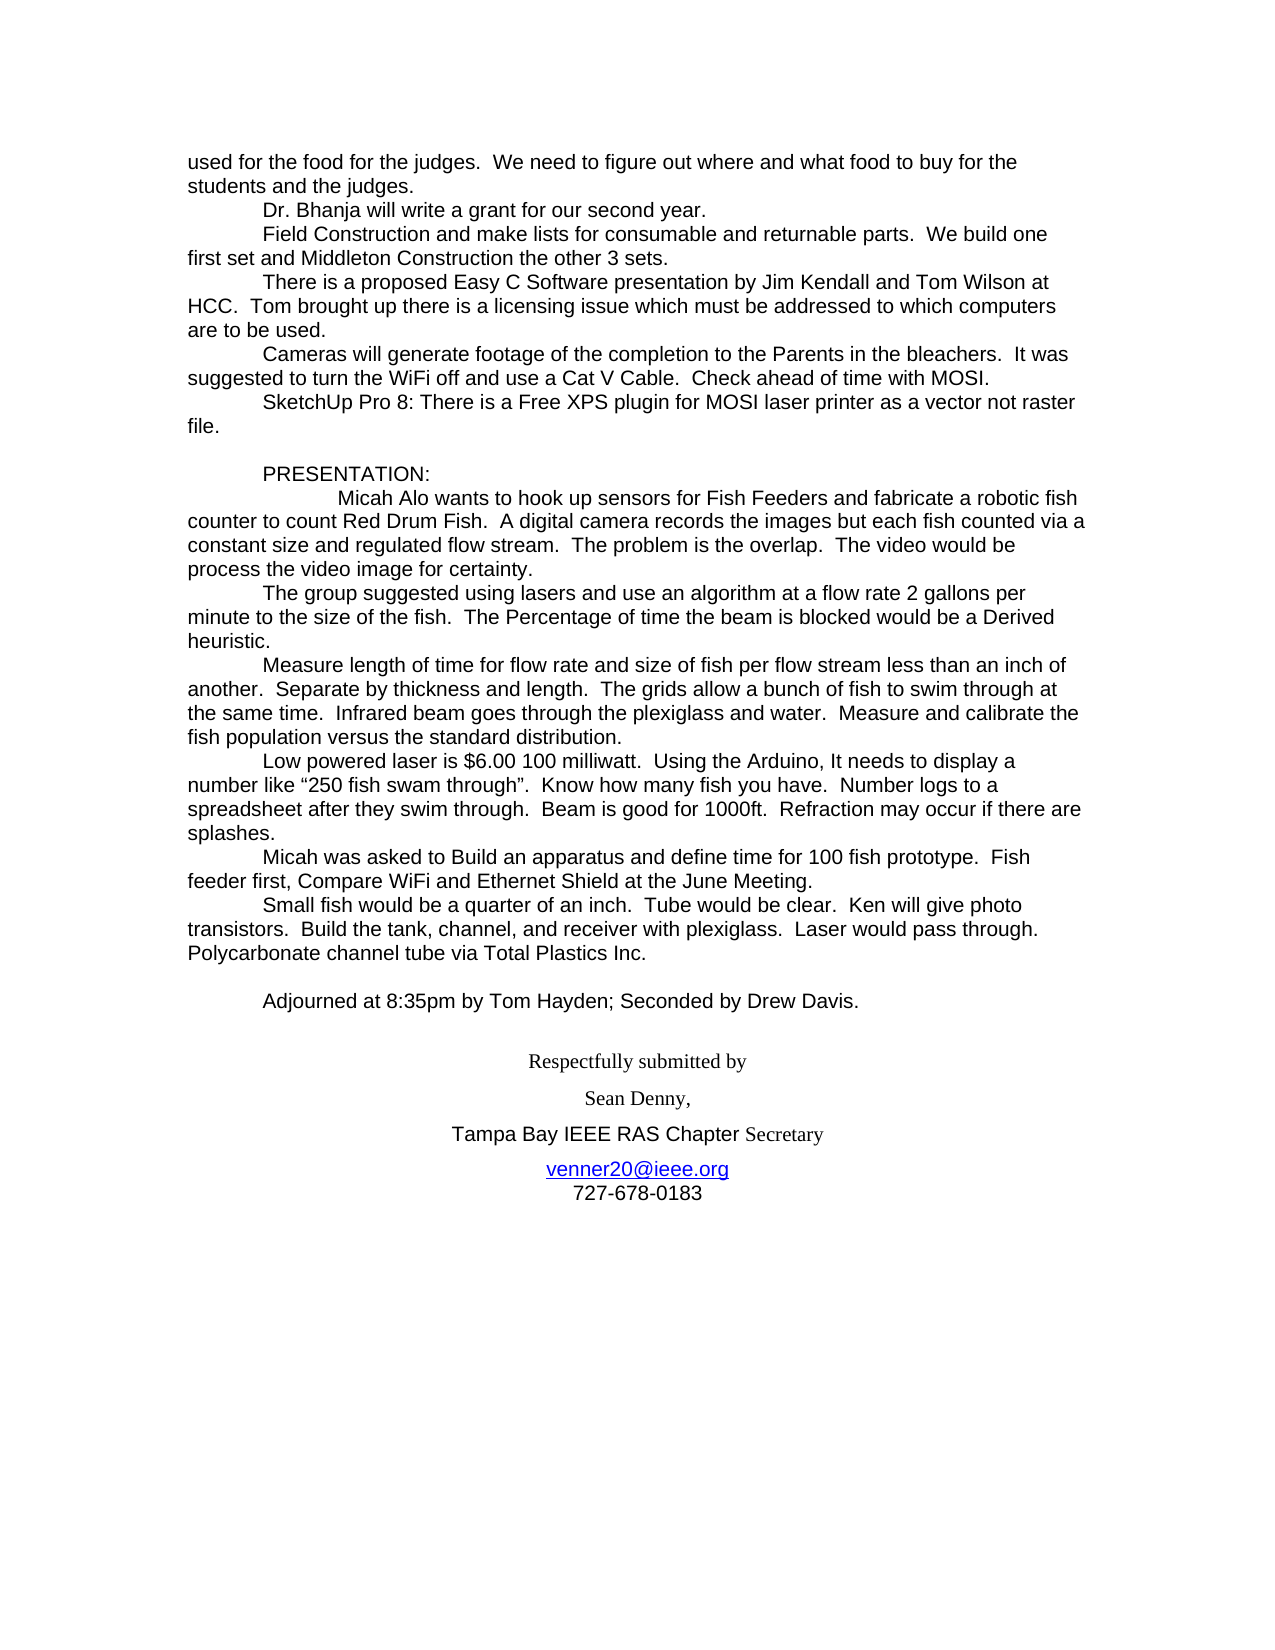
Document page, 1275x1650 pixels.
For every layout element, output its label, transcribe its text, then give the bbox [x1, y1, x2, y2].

text Micah Alo wants to hook up sensors for Fish Feeders and fabricate a robotic fish counter to count Red Drum Fish. A digital camera records the images but each fish counted via a constant size and regulated flow stream. The problem is the overlap. The video would be process the video image for certainty. [187, 485, 1087, 581]
text SketchUp Pro 8: There is a Free XPS plugin for MOSI laser printer as a vector not raster file. [187, 389, 1087, 437]
text Small fish would be a quarter of an inch. Tube would be clear. Ken will give photo transistors. Build the tank, channel, and receiver with plexiglass. Laser would pass through. Polycarbonate channel tube via Total Plastics Inc. [187, 893, 1087, 964]
text Dr. Bhanja will write a grant for our second year. [187, 198, 1087, 222]
text IEEE RAS Chapter Secretary [187, 1122, 1087, 1146]
text Cameras will generate footage of the completion to the Parents in the bleachers. It was suggested to turn the WiFi off and use a Cat V Cable. Check ahead of time with MOSI. [187, 342, 1087, 389]
text Respectfully submitted by [187, 1049, 1087, 1073]
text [187, 150, 1087, 198]
text 727-678-0183 [187, 1181, 1087, 1204]
text Micah was asked to Build an apparatus and define time for 100 fish prototype. Fish feeder first, Compare WiFi and Ethernet Shield at the June Meeting. [187, 845, 1087, 893]
text Measure length of time for flow rate and size of fish per flow stream less than an inch of another. Separate by thickness and length. The grids allow a bunch of fish to swim through at the same time. Infrared beam goes through the plexiglass and water. Measure and calibrate the fish population versus the standard distribution. [187, 653, 1087, 749]
text Sean Denny, [187, 1086, 1087, 1109]
text PRESENTATION: [187, 461, 1087, 485]
text Low powered laser is $6.00 100 milliwatt. Using the Arduino, It needs to display a number like “250 fish swam through”. Know how many fish you have. Number logs to a spreadsheet after they swim through. Beam is good for 1000ft. Refraction may occur if there are splashes. [187, 749, 1087, 845]
text Field Construction and make lists for consumable and returnable parts. We build one first set and Middleton Construction the other 3 sets. [187, 222, 1087, 270]
text There is a proposed Easy C Software presentation by Jim Kendall and Tom Wilson at HCC. Tom brought up there is a licensing issue which must be addressed to which computers are to be used. [187, 270, 1087, 342]
text venner20@ieee.org [187, 1157, 1087, 1181]
text The group suggested using lasers and use an algorithm at a flow rate 2 gallons per minute to the size of the fish. The Percentage of time the beam is blocked would be a Derived heuristic. [187, 581, 1087, 653]
text Adjourned at 8:35pm by Tom Hayden; Seconded by Drew Davis. [187, 988, 1087, 1012]
